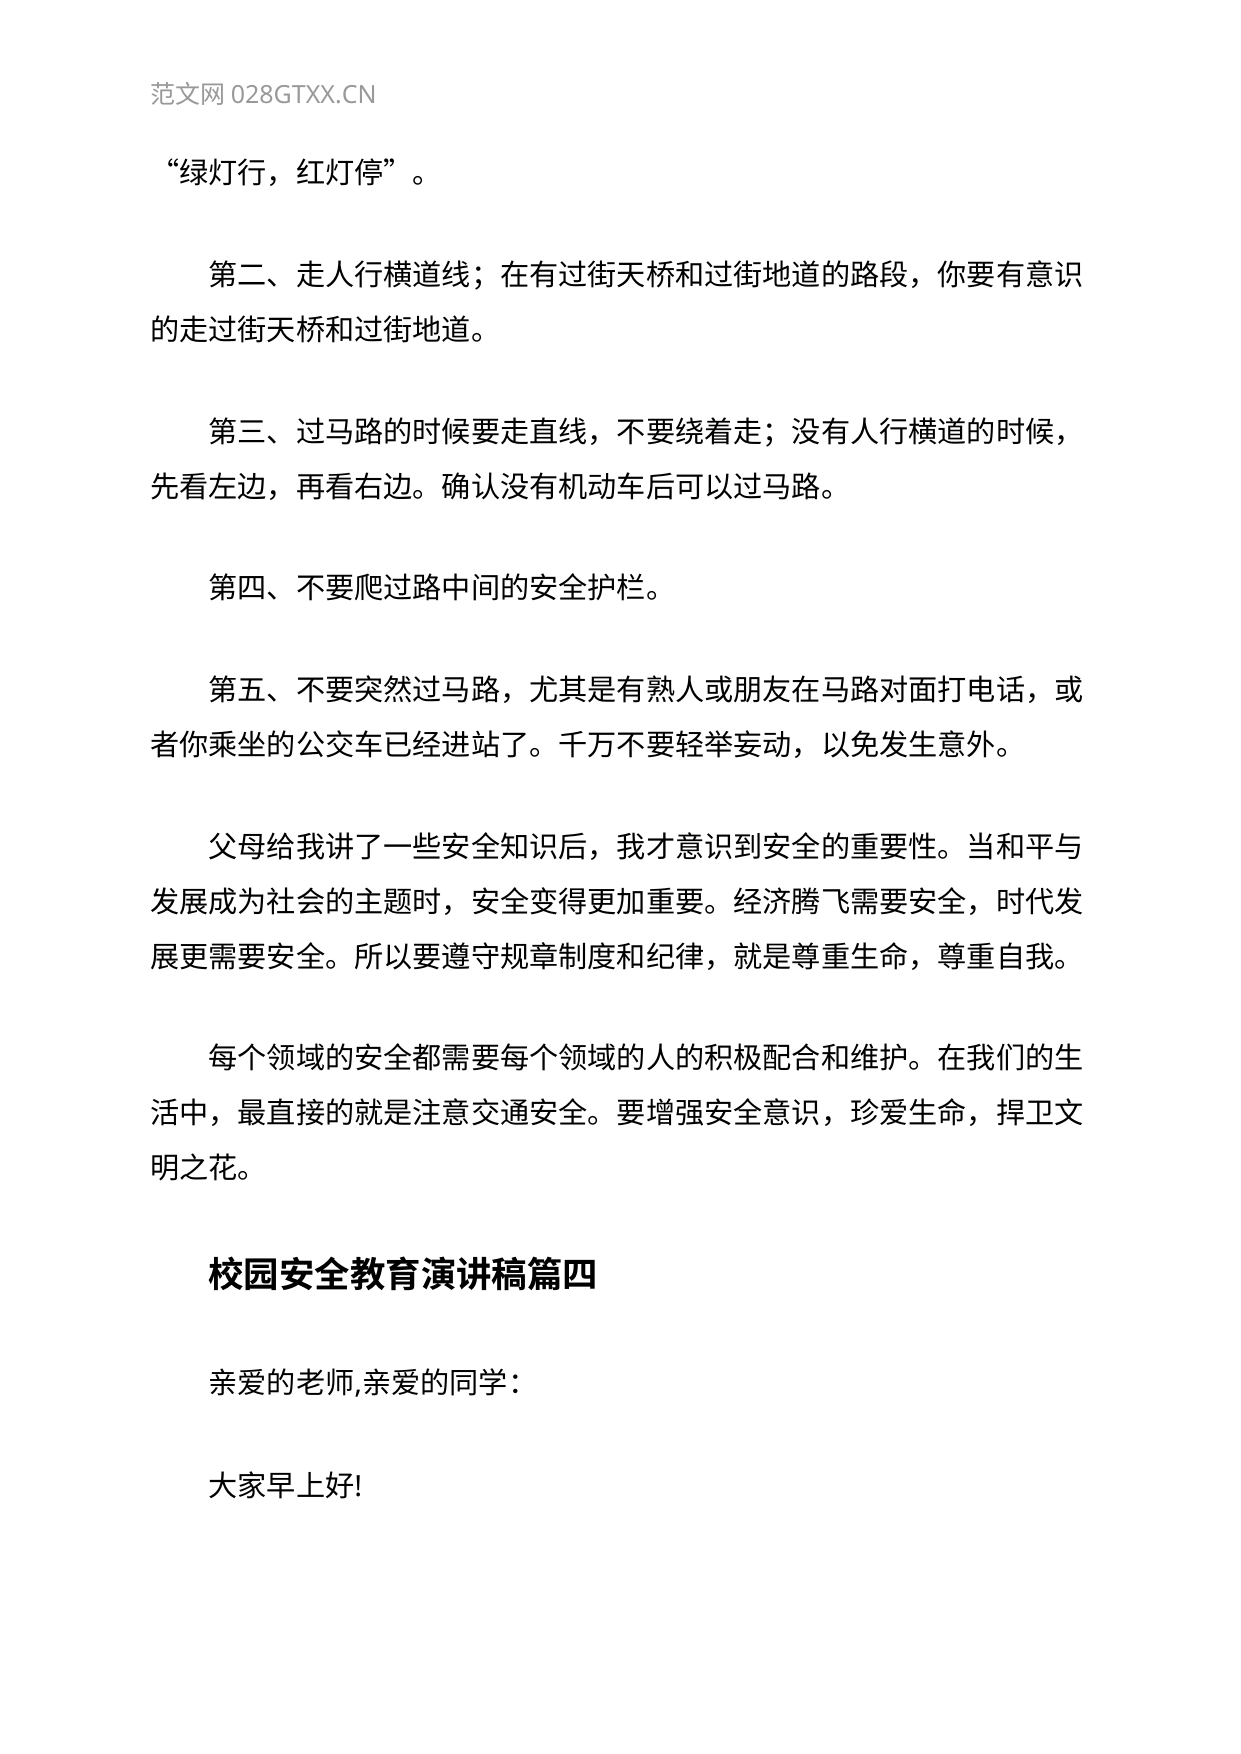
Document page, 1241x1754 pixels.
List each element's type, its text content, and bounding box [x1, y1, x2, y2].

text 父母给我讲了一些安全知识后，我才意识到安全的重要性。当和平与发展成为社会的主题时，安全变得更加重要。经济腾飞需要安全，时代发展更需要安全。所以要遵守规章制度和纪律，就是尊重生命，尊重自我。 [150, 823, 1090, 976]
text 第三、过马路的时候要走直线，不要绕着走；没有人行横道的时候，先看左边，再看右边。确认没有机动车后可以过马路。 [150, 408, 1090, 506]
text 亲爱的老师,亲爱的同学： [150, 1360, 1090, 1402]
text 第四、不要爬过路中间的安全护栏。 [150, 565, 1090, 607]
text 第五、不要突然过马路，尤其是有熟人或朋友在马路对面打电话，或者你乘坐的公交车已经进站了。千万不要轻举妄动，以免发生意外。 [150, 667, 1090, 764]
text 每个领域的安全都需要每个领域的人的积极配合和维护。在我们的生活中，最直接的就是注意交通安全。要增强安全意识，珍爱生命，捍卫文明之花。 [150, 1035, 1090, 1187]
text 第二、走人行横道线；在有过街天桥和过街地道的路段，你要有意识的走过街天桥和过街地道。 [150, 252, 1090, 349]
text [150, 150, 1090, 192]
text 校园安全教育演讲稿篇四 [150, 1247, 1090, 1298]
text 大家早上好! [150, 1462, 1090, 1504]
